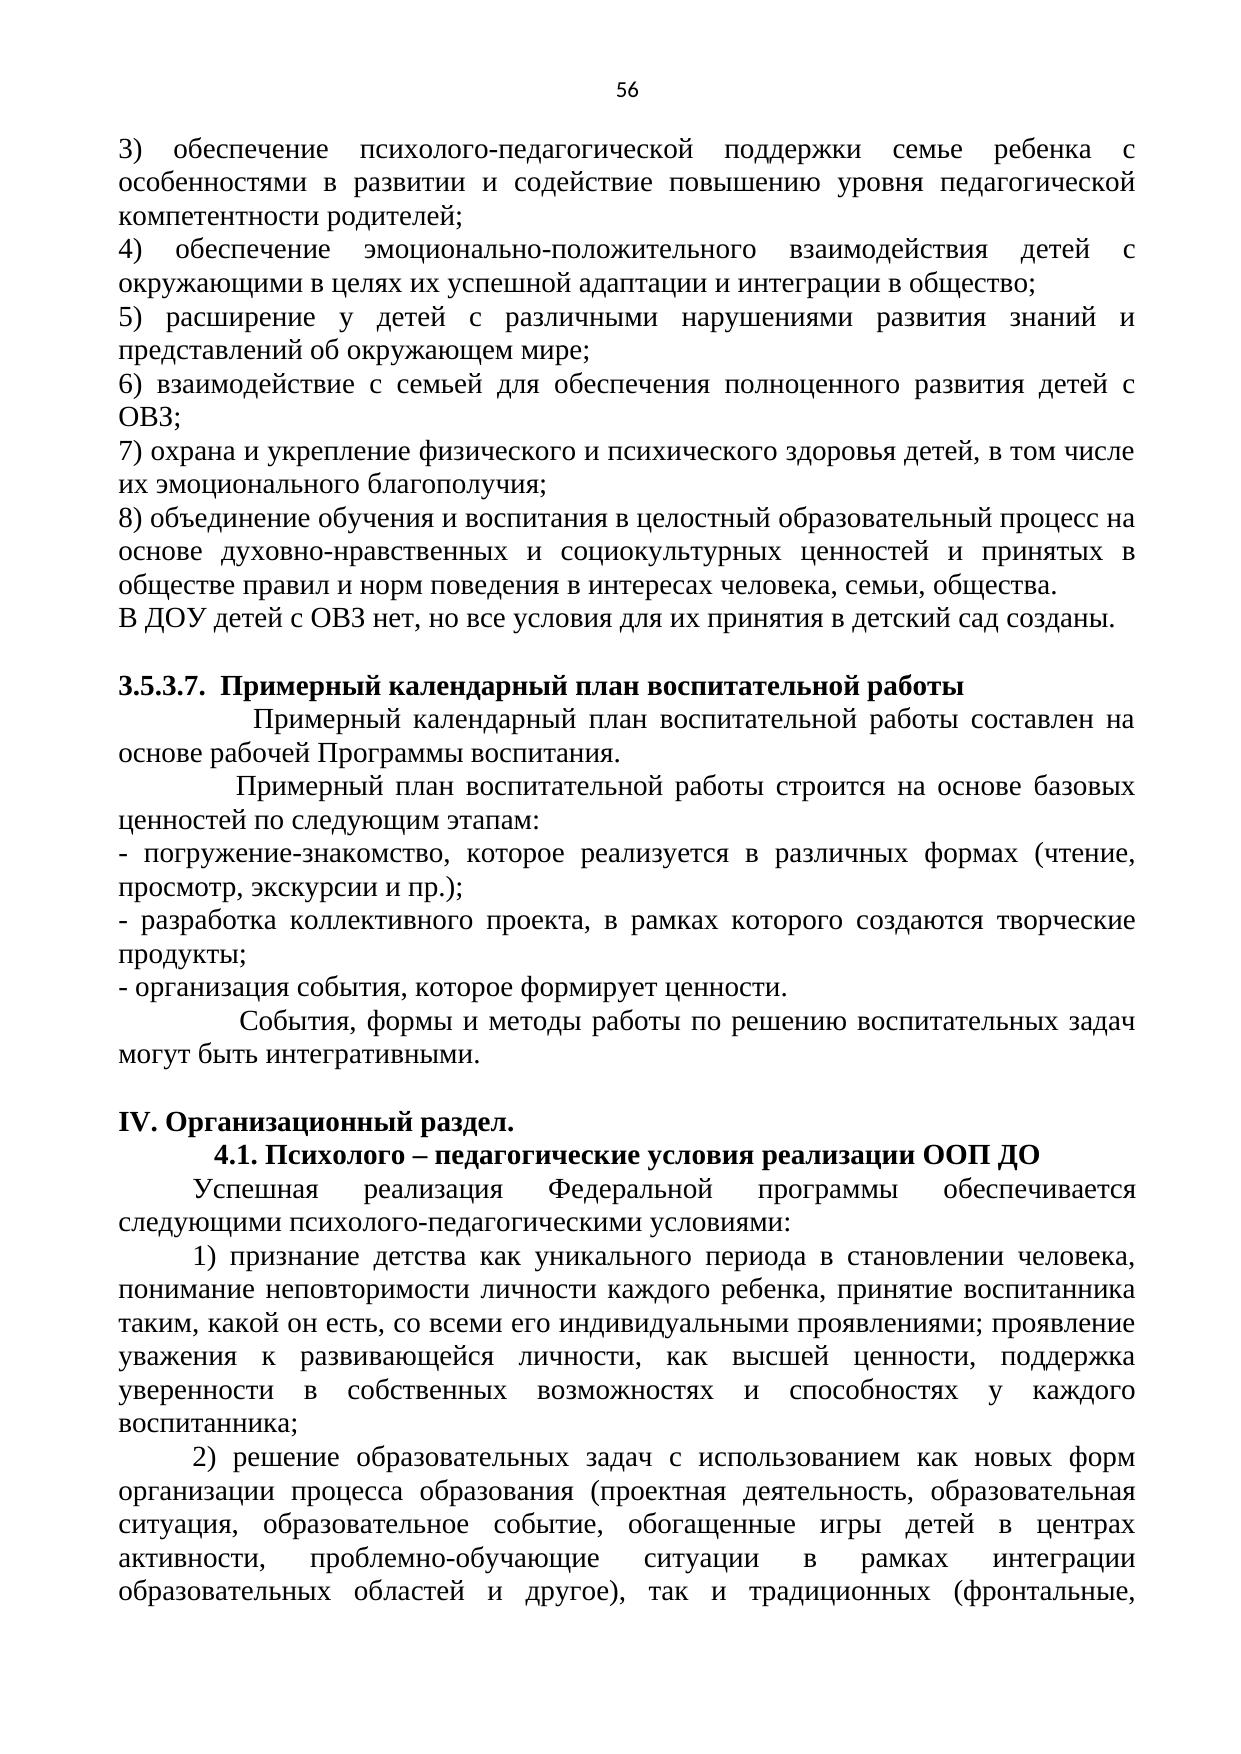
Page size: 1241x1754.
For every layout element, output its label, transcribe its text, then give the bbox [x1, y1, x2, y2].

text Успешная реализация Федеральной программы обеспечивается следующими психолого-педагогическими условиями: [118, 1171, 1137, 1238]
text 6) взаимодействие с семьей для обеспечения полноценного развития детей с ОВЗ; [118, 366, 1137, 433]
text - разработка коллективного проекта, в рамках которого создаются творческие продукты; [118, 902, 1137, 969]
text 3.5.3.7. Примерный календарный план воспитательной работы [118, 668, 1137, 701]
text 8) объединение обучения и воспитания в целостный образовательный процесс на основе духовно-нравственных и социокультурных ценностей и принятых в обществе правил и норм поведения в интересах человека, семьи, общества. [118, 500, 1137, 601]
text 3) обеспечение психолого-педагогической поддержки семье ребенка с особенностями в развитии и содействие повышению уровня педагогической компетентности родителей; [118, 131, 1137, 232]
text В ДОУ детей с ОВЗ нет, но все условия для их принятия в детский сад созданы. [118, 601, 1137, 634]
text Примерный календарный план воспитательной работы составлен на основе рабочей Программы воспитания. [118, 701, 1137, 768]
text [118, 1439, 1137, 1607]
text События, формы и методы работы по решению воспитательных задач могут быть интегративными. [118, 1003, 1137, 1070]
text 4) обеспечение эмоционально-положительного взаимодействия детей с окружающими в целях их успешной адаптации и интеграции в общество; [118, 232, 1137, 299]
text 7) охрана и укрепление физического и психического здоровья детей, в том числе их эмоционального благополучия; [118, 433, 1137, 500]
text Примерный план воспитательной работы строится на основе базовых ценностей по следующим этапам: [118, 768, 1137, 835]
text - организация события, которое формирует ценности. [118, 969, 1137, 1003]
text - погружение-знакомство, которое реализуется в различных формах (чтение, просмотр, экскурсии и пр.); [118, 835, 1137, 902]
text 4.1. Психолого – педагогические условия реализации ООП ДО [118, 1137, 1137, 1171]
text 1) признание детства как уникального периода в становлении человека, понимание неповторимости личности каждого ребенка, принятие воспитанника таким, какой он есть, со всеми его индивидуальными проявлениями; проявление уважения к развивающейся личности, как высшей ценности, поддержка уверенности в собственных возможностях и способностях у каждого воспитанника; [118, 1238, 1137, 1439]
text IV. Организационный раздел. [118, 1104, 1137, 1137]
text 5) расширение у детей с различными нарушениями развития знаний и представлений об окружающем мире; [118, 299, 1137, 366]
